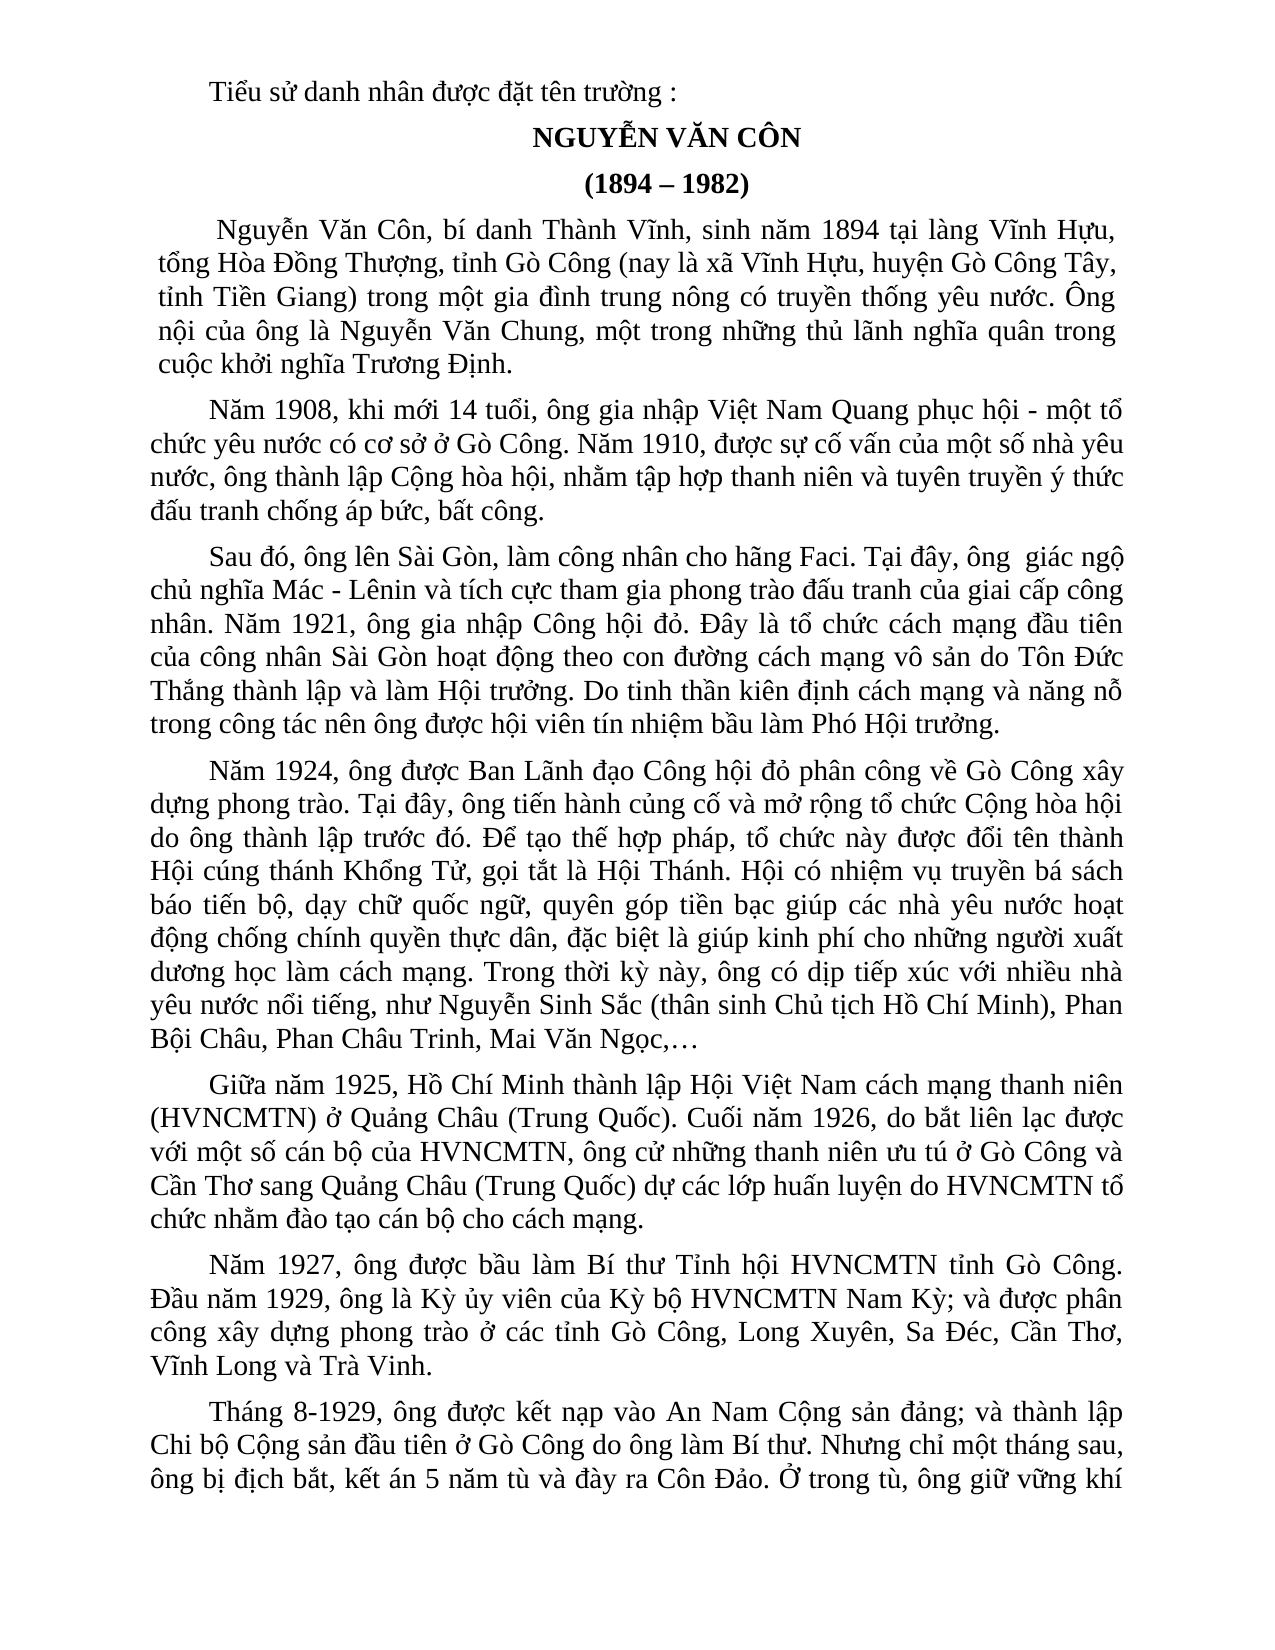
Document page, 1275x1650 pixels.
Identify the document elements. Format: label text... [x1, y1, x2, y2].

subtitle NGUYỄN VĂN CÔN [150, 120, 1125, 153]
text Năm 1927, ông được bầu làm Bí thư Tỉnh hội HVNCMTN tỉnh Gò Công. Đầu năm 1929, ông là Kỳ ủy viên của Kỳ bộ HVNCMTN Nam Kỳ; và được phân công xây dựng phong trào ở các tỉnh Gò Công, Long Xuyên, Sa Đéc, Cần Thơ, Vĩnh Long và Trà Vinh. [150, 1247, 1125, 1381]
text Năm 1924, ông được Ban Lãnh đạo Công hội đỏ phân công về Gò Công xây dựng phong trào. Tại đây, ông tiến hành củng cố và mở rộng tổ chức Cộng hòa hội do ông thành lập trước đó. Để tạo thế hợp pháp, tổ chức này được đổi tên thành Hội cúng thánh Khổng Tử, gọi tắt là Hội Thánh. Hội có nhiệm vụ truyền bá sách báo tiến bộ, dạy chữ quốc ngữ, quyên góp tiền bạc giúp các nhà yêu nước hoạt động chống chính quyền thực dân, đặc biệt là giúp kinh phí cho những người xuất dương học làm cách mạng. Trong thời kỳ này, ông có dịp tiếp xúc với nhiều nhà yêu nước nổi tiếng, như Nguyễn Sinh Sắc (thân sinh Chủ tịch Hồ Chí Minh), Phan Bội Châu, Phan Châu Trinh, Mai Văn Ngọc,… [150, 753, 1125, 1054]
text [150, 1394, 1125, 1494]
text (1894 – 1982) [150, 166, 1125, 199]
text Nguyễn Văn Côn, bí danh Thành Vĩnh, sinh năm 1894 tại làng Vĩnh Hựu, tổng Hòa Đồng Thượng, tỉnh Gò Công (nay là xã Vĩnh Hựu, huyện Gò Công Tây, tỉnh Tiền Giang) trong một gia đình trung nông có truyền thống yêu nước. Ông nội của ông là Nguyễn Văn Chung, một trong những thủ lãnh nghĩa quân trong cuộc khởi nghĩa Trương Định. [158, 212, 1117, 380]
text Giữa năm 1925, Hồ Chí Minh thành lập Hội Việt Nam cách mạng thanh niên (HVNCMTN) ở Quảng Châu (Trung Quốc). Cuối năm 1926, do bắt liên lạc được với một số cán bộ của HVNCMTN, ông cử những thanh niên ưu tú ở Gò Công và Cần Thơ sang Quảng Châu (Trung Quốc) dự các lớp huấn luyện do HVNCMTN tổ chức nhằm đào tạo cán bộ cho cách mạng. [150, 1067, 1125, 1235]
text Tiểu sử danh nhân được đặt tên trường : [150, 74, 1125, 107]
text Năm 1908, khi mới 14 tuổi, ông gia nhập Việt Nam Quang phục hội - một tổ chức yêu nước có cơ sở ở Gò Công. Năm 1910, được sự cố vấn của một số nhà yêu nước, ông thành lập Cộng hòa hội, nhằm tập hợp thanh niên và tuyên truyền ý thức đấu tranh chống áp bức, bất công. [150, 392, 1125, 526]
text Sau đó, ông lên Sài Gòn, làm công nhân cho hãng Faci. Tại đây, ông giác ngộ chủ nghĩa Mác - Lênin và tích cực tham gia phong trào đấu tranh của giai cấp công nhân. Năm 1921, ông gia nhập Công hội đỏ. Đây là tổ chức cách mạng đầu tiên của công nhân Sài Gòn hoạt động theo con đường cách mạng vô sản do Tôn Đức Thắng thành lập và làm Hội trưởng. Do tinh thần kiên định cách mạng và năng nỗ trong công tác nên ông được hội viên tín nhiệm bầu làm Phó Hội trưởng. [150, 539, 1125, 740]
